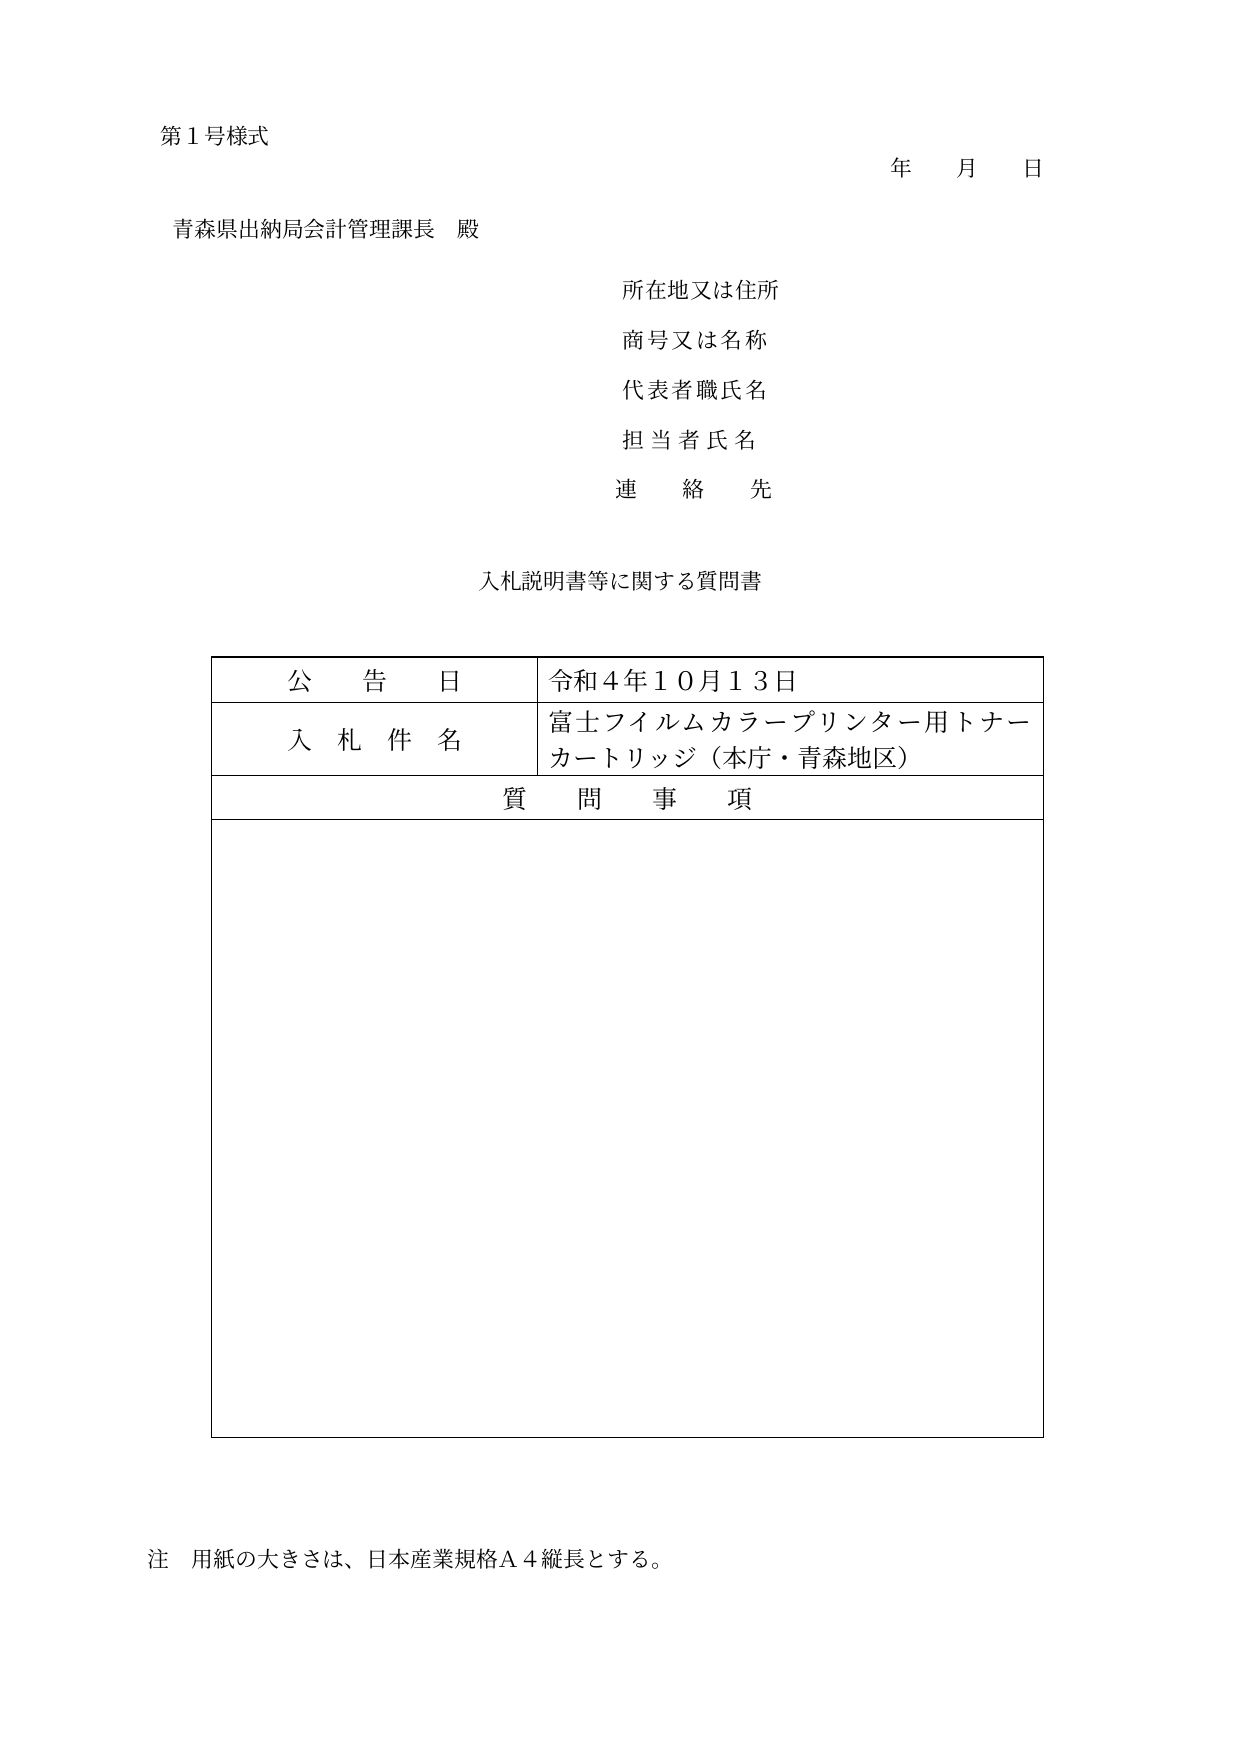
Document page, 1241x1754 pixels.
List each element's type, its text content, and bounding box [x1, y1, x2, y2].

table_cell 富士フイルムカラープリンター用トナーカートリッジ（本庁・青森地区） [538, 703, 1043, 775]
text 入札説明書等に関する質問書 [148, 564, 1092, 596]
text 注 用紙の大きさは、日本産業規格Ａ４縦長とする。 [148, 1542, 1092, 1573]
table_header 令和４年１０月１３日 [538, 658, 1043, 702]
table_cell [212, 820, 1043, 1437]
text 年 月 日 [148, 151, 1043, 182]
table_header 公 告 日 [212, 658, 537, 702]
text 連 絡 先 [148, 473, 1092, 504]
text 第１号様式 [160, 119, 1092, 151]
table_cell 質 問 事 項 [212, 776, 1043, 819]
text 担当者氏名 [623, 423, 1092, 454]
text 青森県出納局会計管理課長 殿 [148, 212, 1092, 244]
text 所在地又は住所 [623, 273, 1092, 305]
text 代表者職氏名 [623, 373, 1092, 404]
table_cell 入 札 件 名 [212, 703, 537, 775]
text 商号又は名称 [623, 323, 1092, 355]
